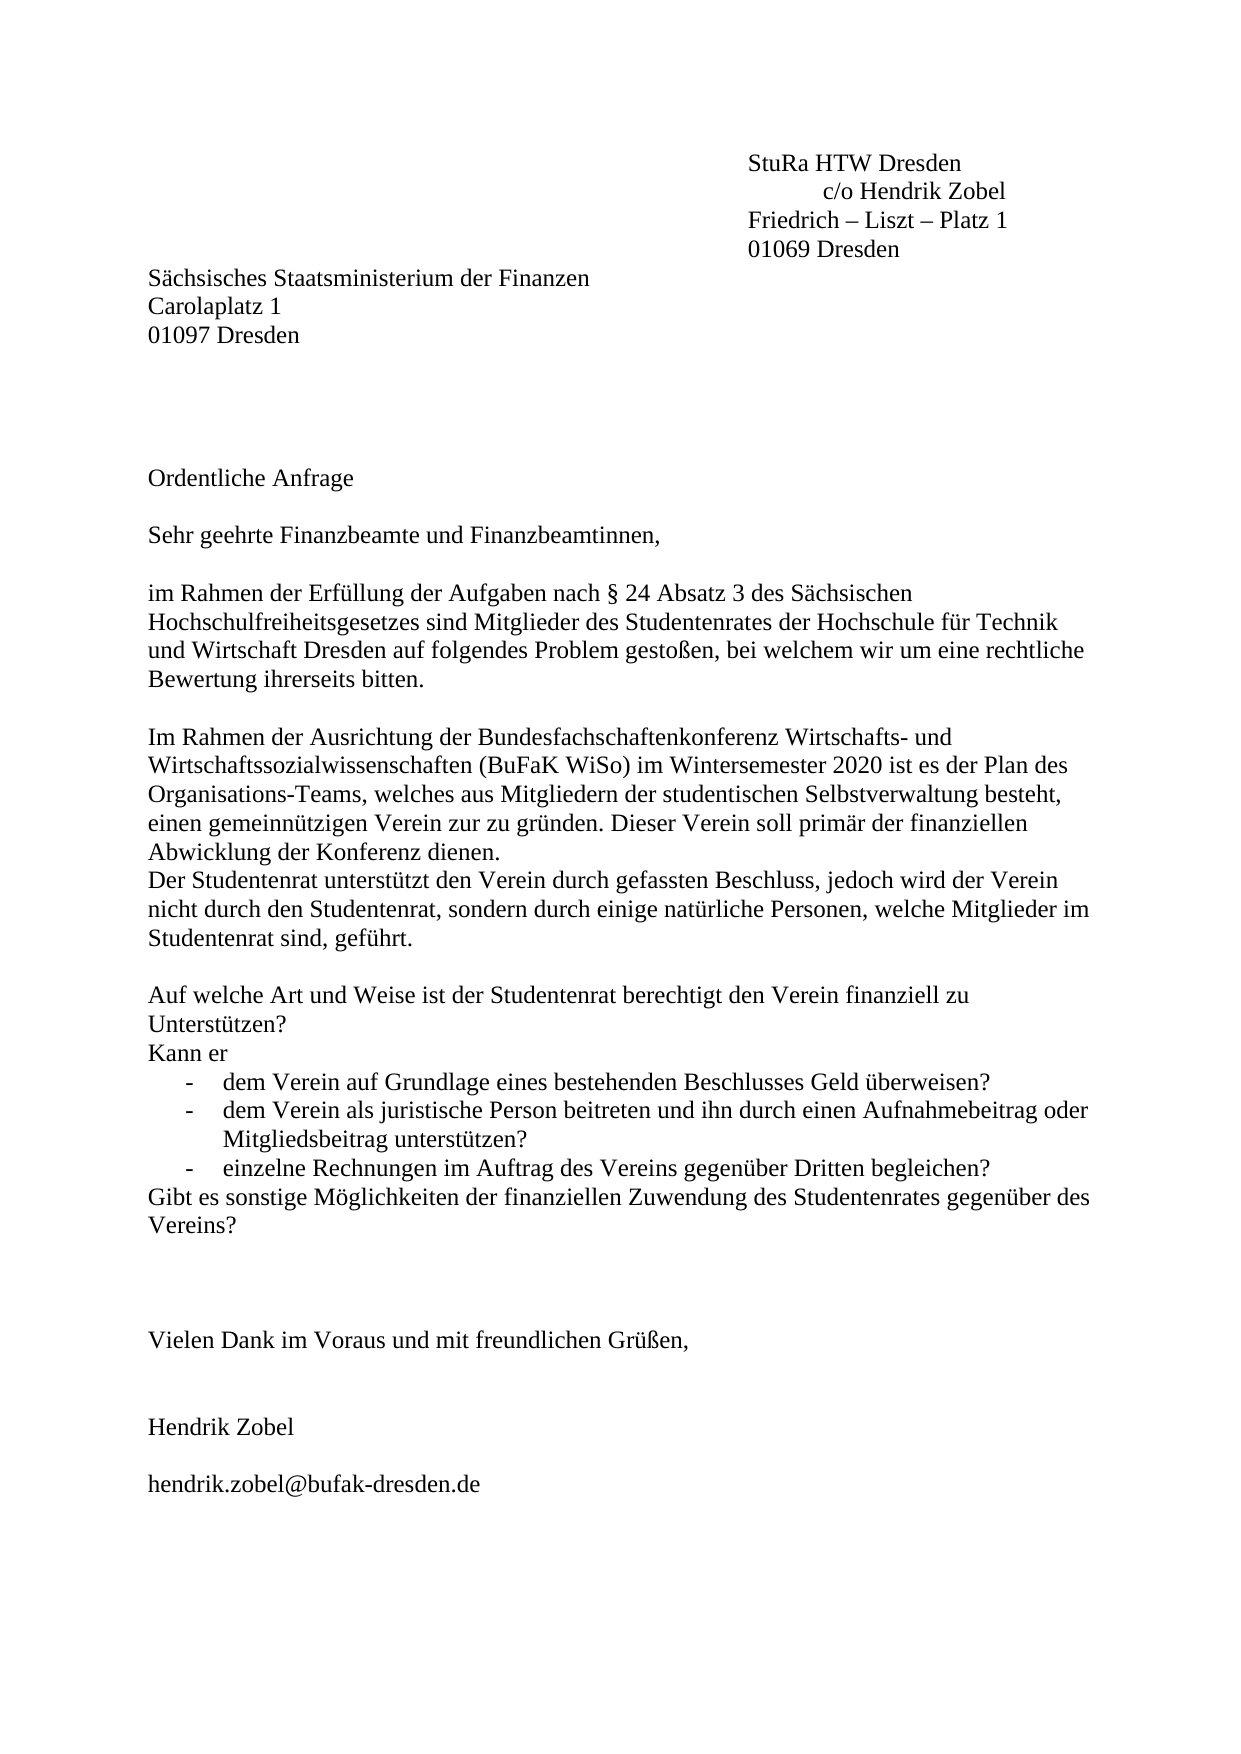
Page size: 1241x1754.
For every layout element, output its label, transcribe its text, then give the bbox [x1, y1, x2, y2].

text hendrik.zobel@bufak-dresden.de [148, 1469, 1093, 1498]
text im Rahmen der Erfüllung der Aufgaben nach § 24 Absatz 3 des Sächsischen Hochschulfreiheitsgesetzes sind Mitglieder des Studentenrates der Hochschule für Technik und Wirtschaft Dresden auf folgendes Problem gestoßen, bei welchem wir um eine rechtliche Bewertung ihrerseits bitten. [148, 578, 1093, 693]
text Sehr geehrte Finanzbeamte und Finanzbeamtinnen, [148, 521, 1093, 549]
text Hendrik Zobel [148, 1412, 1093, 1441]
text Der Studentenrat unterstützt den Verein durch gefassten Beschluss, jedoch wird der Verein nicht durch den Studentenrat, sondern durch einige natürliche Personen, welche Mitglieder im Studentenrat sind, geführt. [148, 866, 1093, 952]
list dem Verein auf Grundlage eines bestehenden Beschlusses Geld überweisen? [185, 1067, 1093, 1096]
text c/o Hendrik Zobel [748, 176, 1093, 205]
text Sächsisches Staatsministerium der Finanzen [148, 263, 1093, 291]
list einzelne Rechnungen im Auftrag des Vereins gegenüber Dritten begleichen? [185, 1153, 1093, 1182]
text Vielen Dank im Voraus und mit freundlichen Grüßen, [148, 1326, 1093, 1354]
text Im Rahmen der Ausrichtung der Bundesfachschaftenkonferenz Wirtschafts- und Wirtschaftssozialwissenschaften (BuFaK WiSo) im Wintersemester 2020 ist es der Plan des Organisations-Teams, welches aus Mitgliedern der studentischen Selbstverwaltung besteht, einen gemeinnützigen Verein zur zu gründen. Dieser Verein soll primär der finanziellen Abwicklung der Konferenz dienen. [148, 722, 1093, 866]
text Friedrich – Liszt – Platz 1 [148, 205, 1093, 234]
text Kann er [148, 1038, 1093, 1067]
text Ordentliche Anfrage [148, 463, 1093, 492]
text Gibt es sonstige Möglichkeiten der finanziellen Zuwendung des Studentenrates gegenüber des Vereins? [148, 1182, 1093, 1239]
text StuRa HTW Dresden [148, 148, 1093, 176]
list dem Verein als juristische Person beitreten und ihn durch einen Aufnahmebeitrag oder Mitgliedsbeitrag unterstützen? [185, 1096, 1093, 1153]
text Carolaplatz 1 [148, 291, 1093, 320]
text Auf welche Art und Weise ist der Studentenrat berechtigt den Verein finanziell zu Unterstützen? [148, 981, 1093, 1038]
text 01069 Dresden [148, 234, 1093, 263]
text 01097 Dresden [148, 320, 1093, 349]
